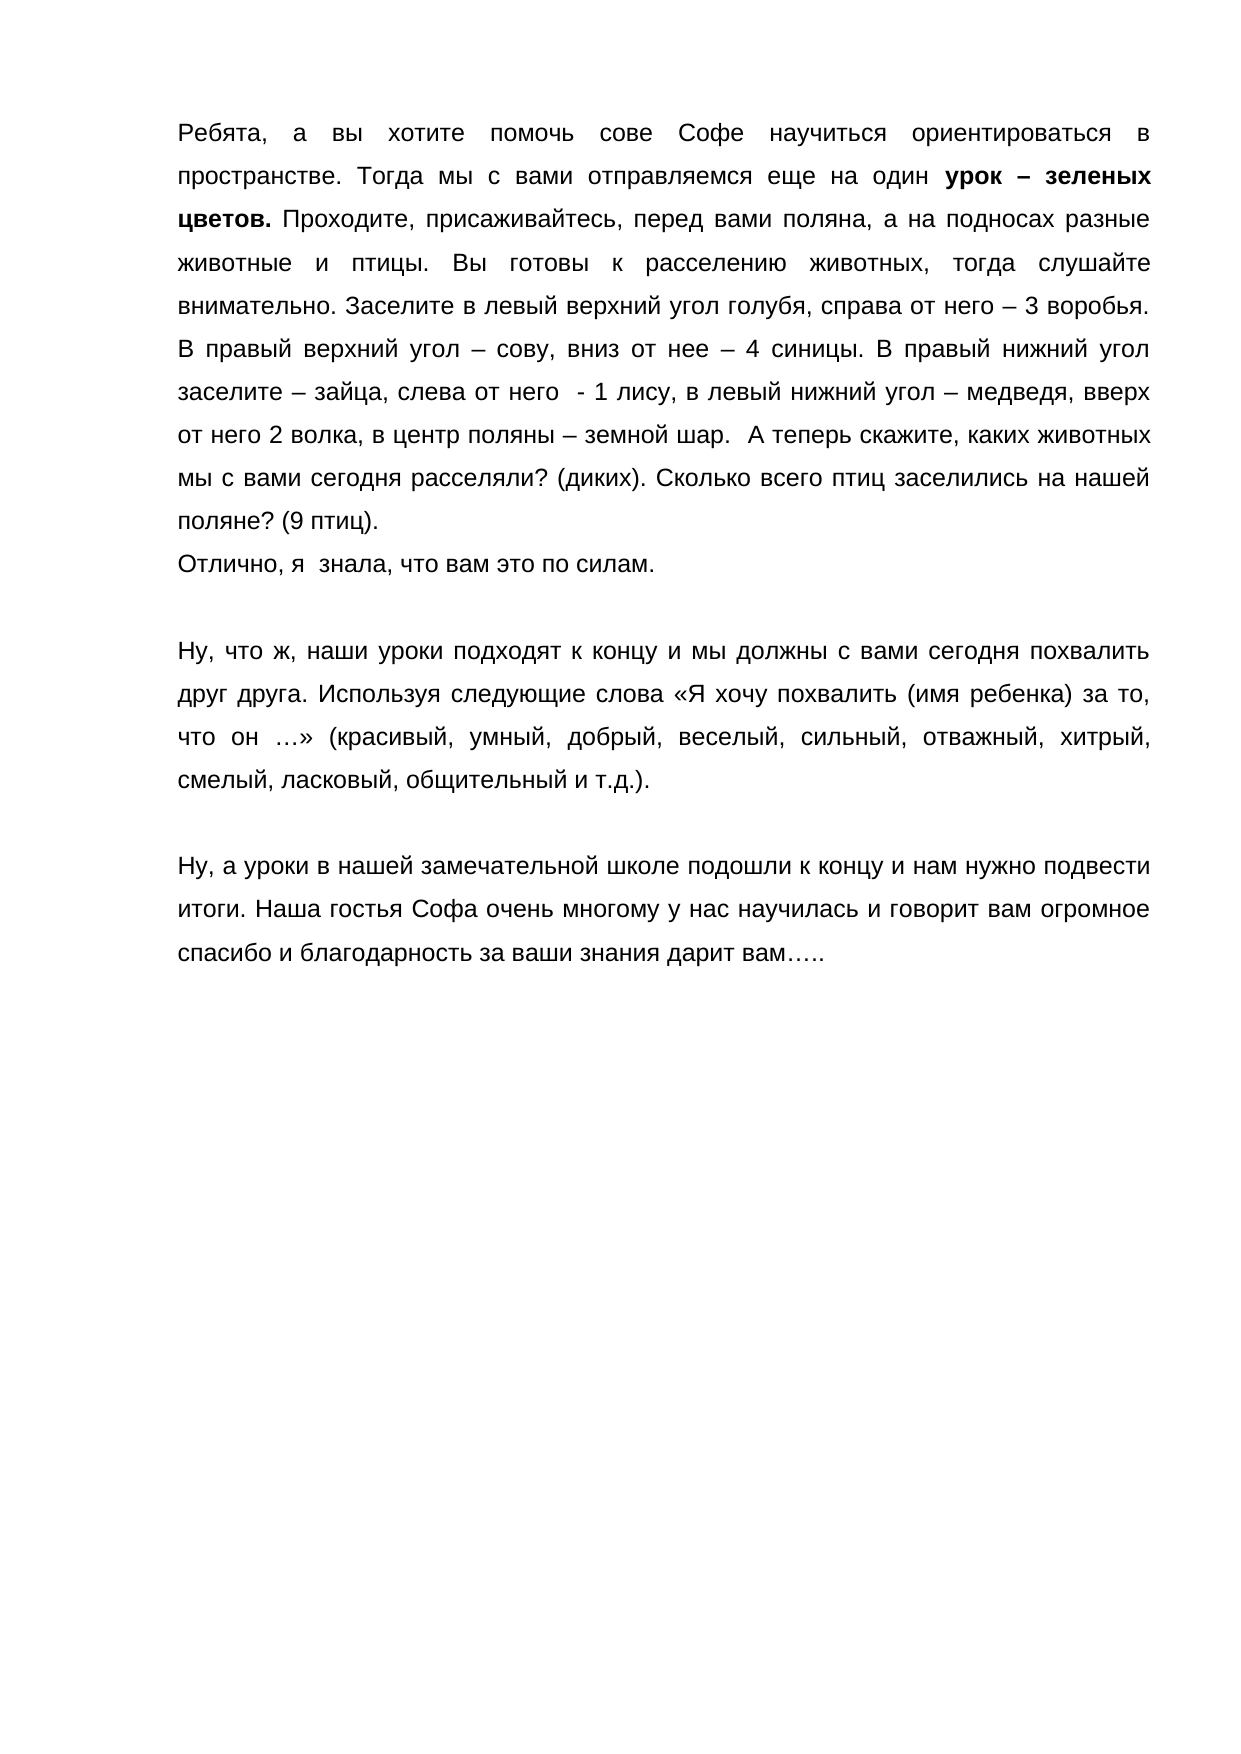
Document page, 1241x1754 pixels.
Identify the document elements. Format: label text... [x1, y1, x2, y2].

text Ну, а уроки в нашей замечательной школе подошли к концу и нам нужно подвести итоги. Наша гостья Софа очень многому у нас научилась и говорит вам огромное спасибо и благодарность за ваши знания дарит вам….. [177, 851, 1152, 966]
text Отлично, я знала, что вам это по силам. [177, 549, 1152, 578]
text Ну, что ж, наши уроки подходят к концу и мы должны с вами сегодня похвалить друг друга. Используя следующие слова «Я хочу похвалить (имя ребенка) за то, что он …» (красивый, умный, добрый, веселый, сильный, отважный, хитрый, смелый, ласковый, общительный и т.д.). [177, 636, 1152, 794]
text Ребята, а вы хотите помочь сове Софе научиться ориентироваться в пространстве. Тогда мы с вами отправляемся еще на один урок – зеленых цветов. Проходите, присаживайтесь, перед вами поляна, а на подносах разные животные и птицы. Вы готовы к расселению животных, тогда слушайте внимательно. Заселите в левый верхний угол голубя, справа от него – 3 воробья. В правый верхний угол – сову, вниз от нее – 4 синицы. В правый нижний угол заселите – зайца, слева от него - 1 лису, в левый нижний угол – медведя, вверх от него 2 волка, в центр поляны – земной шар. А теперь скажите, каких животных мы с вами сегодня расселяли? (диких). Сколько всего птиц заселились на нашей поляне? (9 птиц). [177, 118, 1152, 535]
